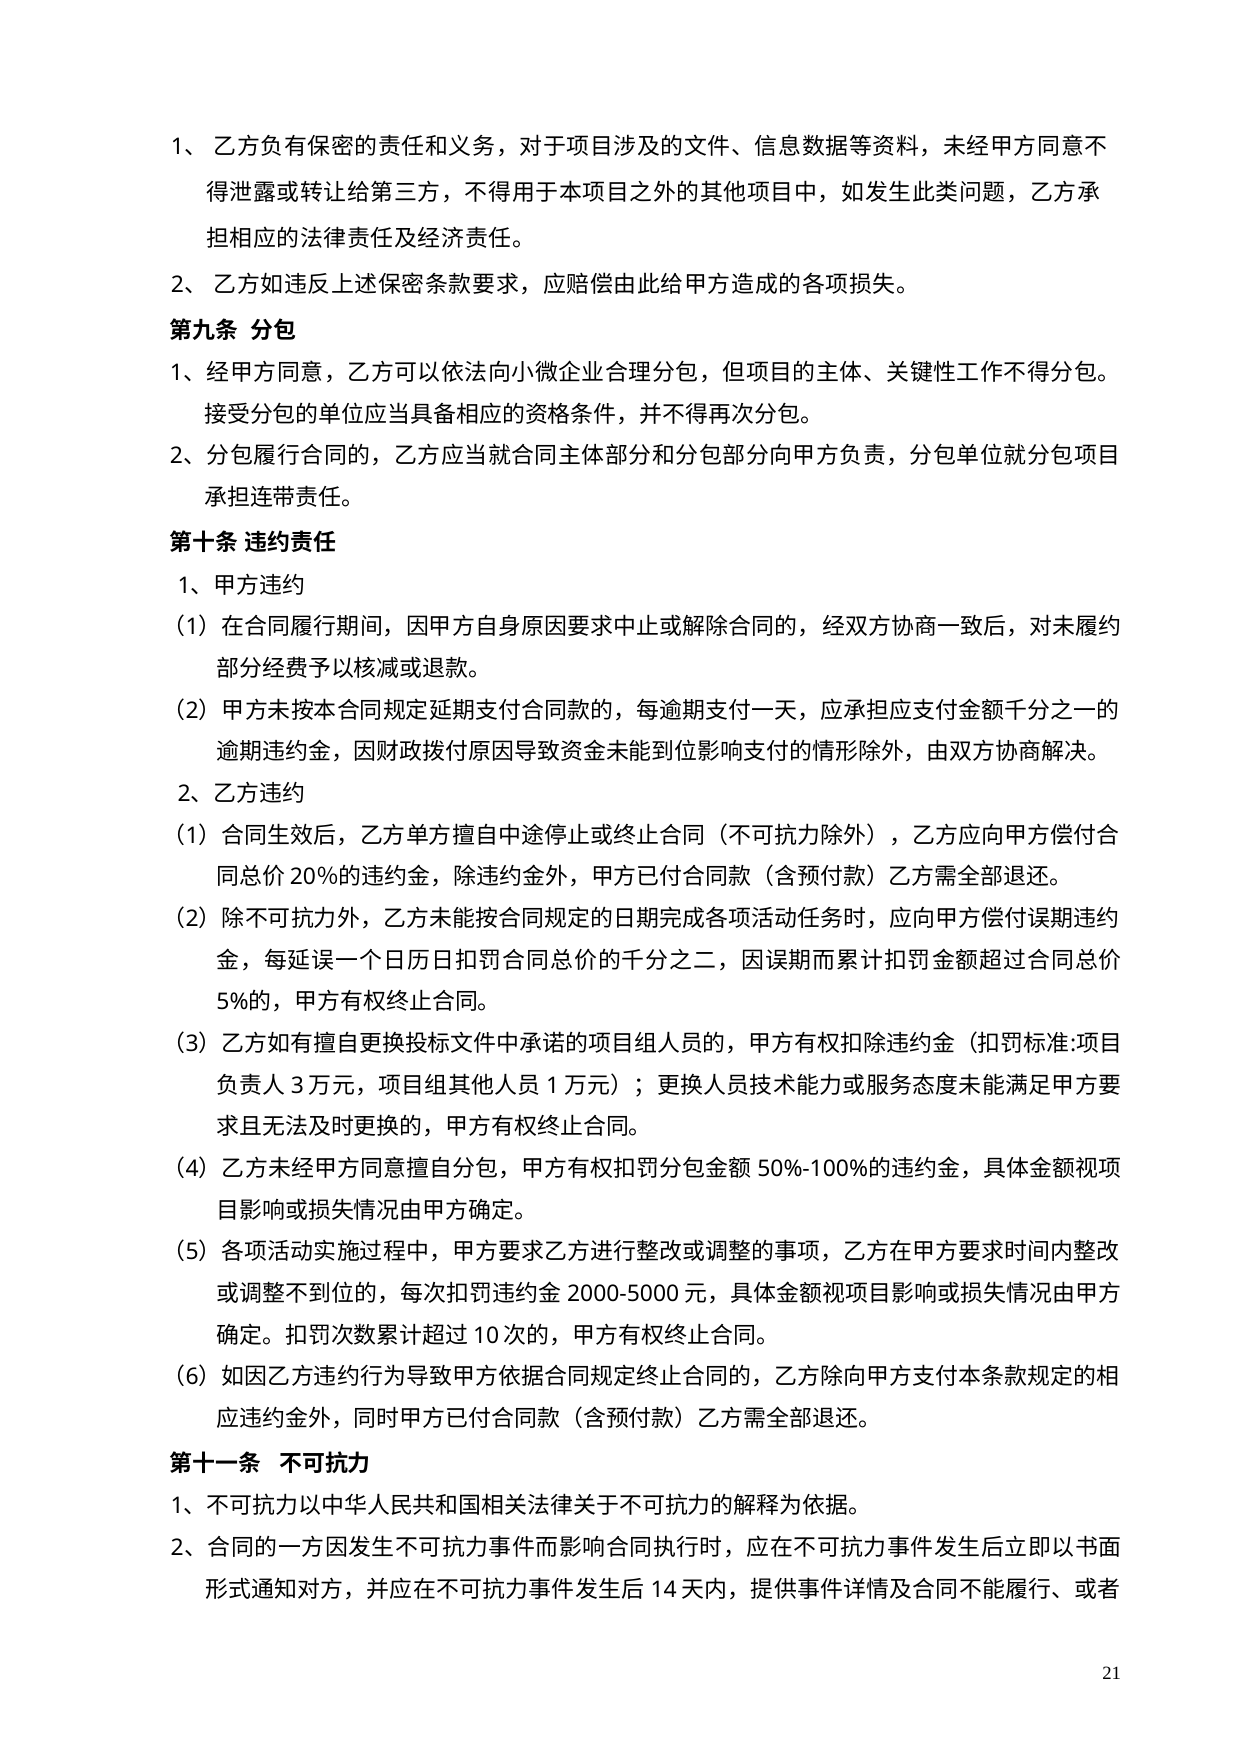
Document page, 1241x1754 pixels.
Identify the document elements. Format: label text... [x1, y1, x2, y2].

text （2）除不可抗力外，乙方未能按合同规定的日期完成各项活动任务时，应向甲方偿付误期违约金，每延误一个日历日扣罚合同总价的千分之二，因误期而累计扣罚金额超过合同总价5%的，甲方有权终止合同。 [162, 893, 1122, 1018]
list 违约责任 [169, 514, 1122, 560]
list 分包 [169, 301, 1122, 347]
text （5）各项活动实施过程中，甲方要求乙方进行整改或调整的事项，乙方在甲方要求时间内整改或调整不到位的，每次扣罚违约金2000-5000元，具体金额视项目影响或损失情况由甲方确定。扣罚次数累计超过10次的，甲方有权终止合同。 [162, 1226, 1122, 1351]
text （1）在合同履行期间，因甲方自身原因要求中止或解除合同的，经双方协商一致后，对未履约部分经费予以核减或退款。 [162, 601, 1122, 685]
list 乙方如违反上述保密条款要求，应赔偿由此给甲方造成的各项损失。 [171, 256, 1116, 301]
text 1、甲方违约 [177, 560, 1122, 601]
text （2）甲方未按本合同规定延期支付合同款的，每逾期支付一天，应承担应支付金额千分之一的逾期违约金，因财政拨付原因导致资金未能到位影响支付的情形除外，由双方协商解决。 [162, 685, 1122, 768]
text （6）如因乙方违约行为导致甲方依据合同规定终止合同的，乙方除向甲方支付本条款规定的相应违约金外，同时甲方已付合同款（含预付款）乙方需全部退还。 [162, 1351, 1122, 1435]
text 1、经甲方同意，乙方可以依法向小微企业合理分包，但项目的主体、关键性工作不得分包。接受分包的单位应当具备相应的资格条件，并不得再次分包。 [169, 347, 1122, 431]
text 2、分包履行合同的，乙方应当就合同主体部分和分包部分向甲方负责，分包单位就分包项目承担连带责任。 [169, 431, 1122, 514]
text 2、乙方违约 [177, 768, 1122, 810]
text 1、不可抗力以中华人民共和国相关法律关于不可抗力的解释为依据。 [170, 1481, 1122, 1522]
list 不可抗力 [169, 1435, 1122, 1481]
list 乙方负有保密的责任和义务，对于项目涉及的文件、信息数据等资料，未经甲方同意不得泄露或转让给第三方，不得用于本项目之外的其他项目中，如发生此类问题，乙方承担相应的法律责任及经济责任。 [171, 118, 1116, 256]
text （3）乙方如有擅自更换投标文件中承诺的项目组人员的，甲方有权扣除违约金（扣罚标准:项目负责人3万元，项目组其他人员1万元）；更换人员技术能力或服务态度未能满足甲方要求且无法及时更换的，甲方有权终止合同。 [162, 1018, 1122, 1143]
text （4）乙方未经甲方同意擅自分包，甲方有权扣罚分包金额50%-100%的违约金，具体金额视项目影响或损失情况由甲方确定。 [162, 1143, 1122, 1226]
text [170, 1522, 1122, 1606]
text （1）合同生效后，乙方单方擅自中途停止或终止合同（不可抗力除外），乙方应向甲方偿付合同总价20％的违约金，除违约金外，甲方已付合同款（含预付款）乙方需全部退还。 [162, 810, 1122, 893]
